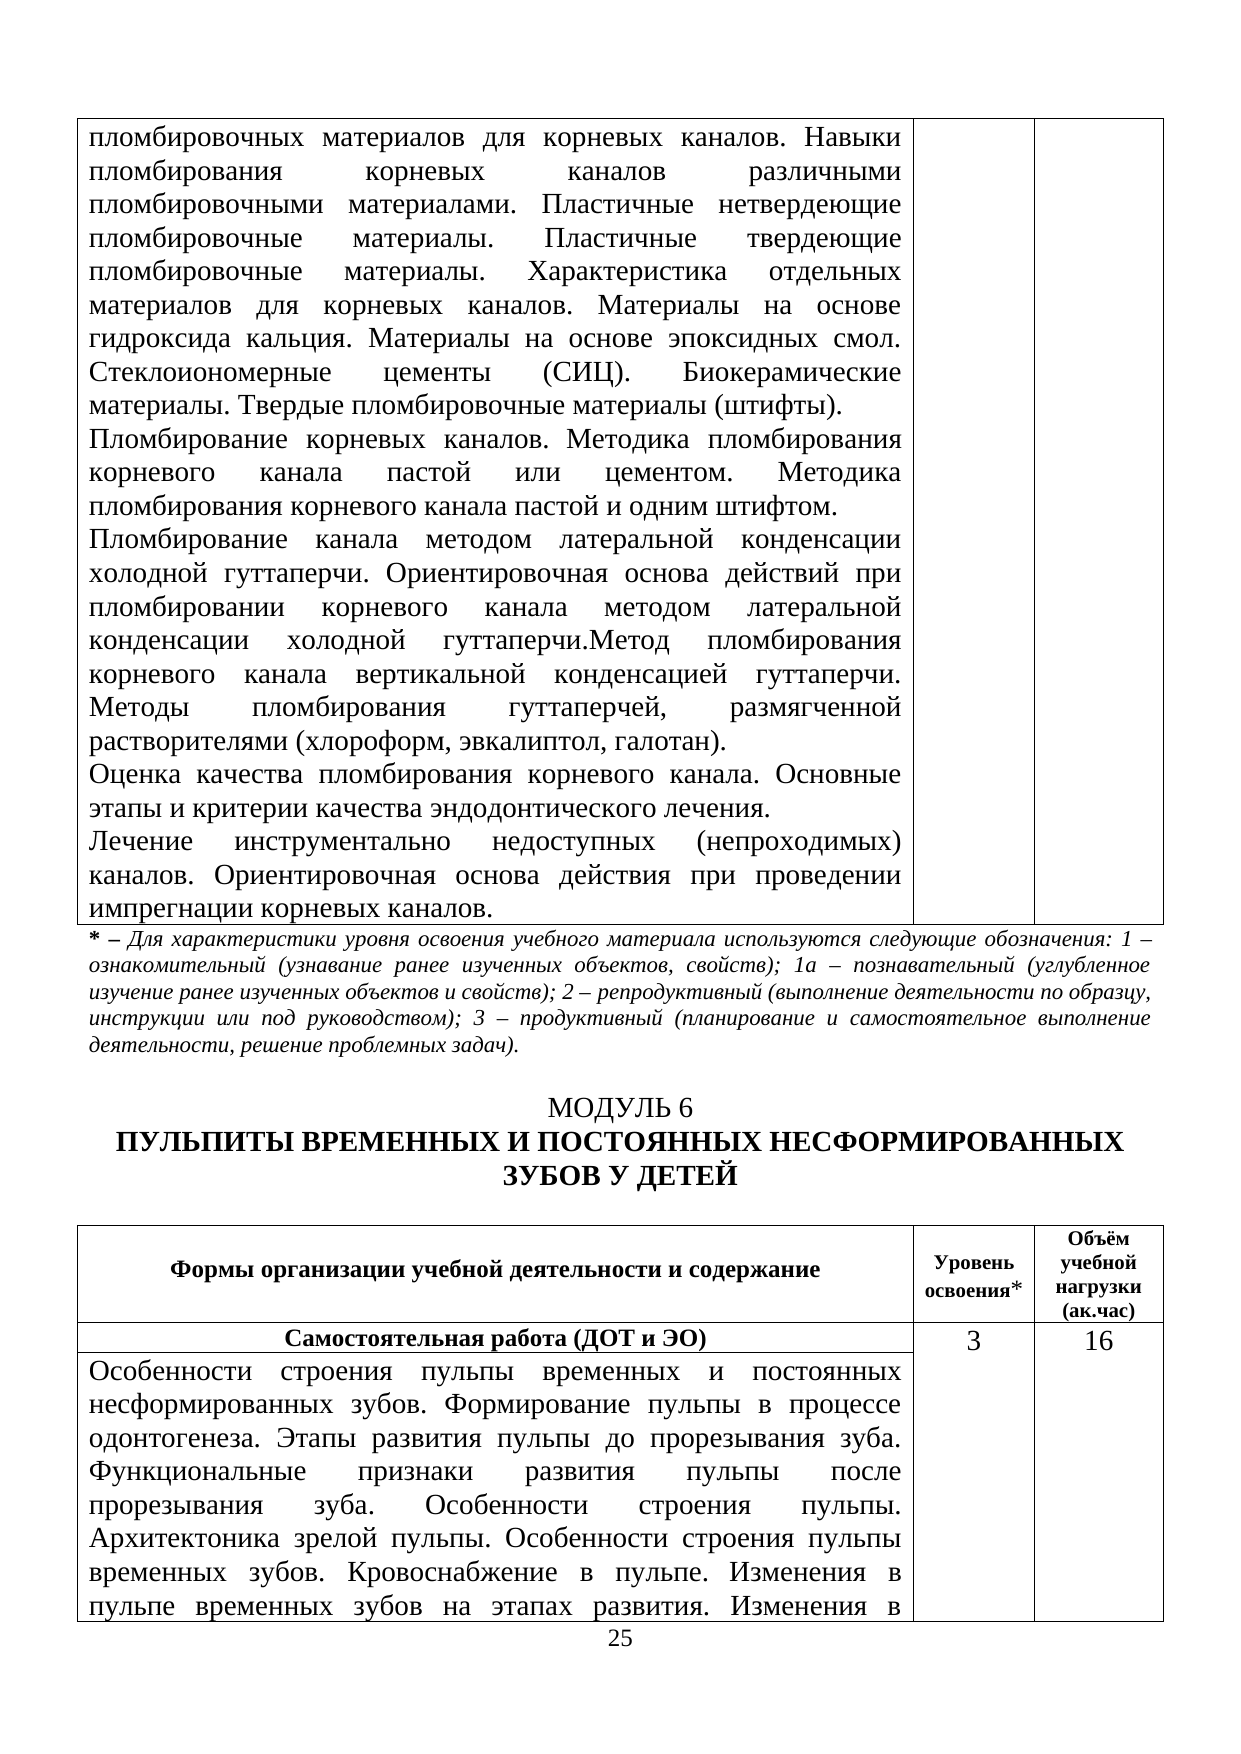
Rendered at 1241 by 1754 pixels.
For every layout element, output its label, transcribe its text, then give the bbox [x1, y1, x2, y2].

table_header Формы организации учебной деятельности и содержание [78, 1226, 913, 1322]
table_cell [78, 119, 913, 924]
table_cell 3 [914, 1323, 1034, 1621]
table_cell 16 [1035, 1323, 1163, 1621]
text ПУЛЬПИТЫ ВРЕМЕННЫХ И ПОСТОЯННЫХ НЕСФОРМИРОВАННЫХ ЗУБОВ У ДЕТЕЙ [89, 1124, 1152, 1191]
text МОДУЛЬ 6 [89, 1091, 1152, 1124]
table_header Уровень освоения* [914, 1226, 1034, 1322]
table_header Объём учебной нагрузки (ак.час) [1035, 1226, 1163, 1322]
text * – Для характеристики уровня освоения учебного материала используются следующие обозначения: 1 – ознакомительный (узнавание ранее изученных объектов, свойств); 1а – познавательный (углубленное изучение ранее изученных объектов и свойств); 2 – репродуктивный (выполнение деятельности по образцу, инструкции или под руководством); 3 – продуктивный (планирование и самостоятельное выполнение деятельности, решение проблемных задач). [89, 925, 1152, 1057]
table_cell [78, 1353, 913, 1621]
table_cell Самостоятельная работа (ДОТ и ЭО) [78, 1323, 913, 1352]
